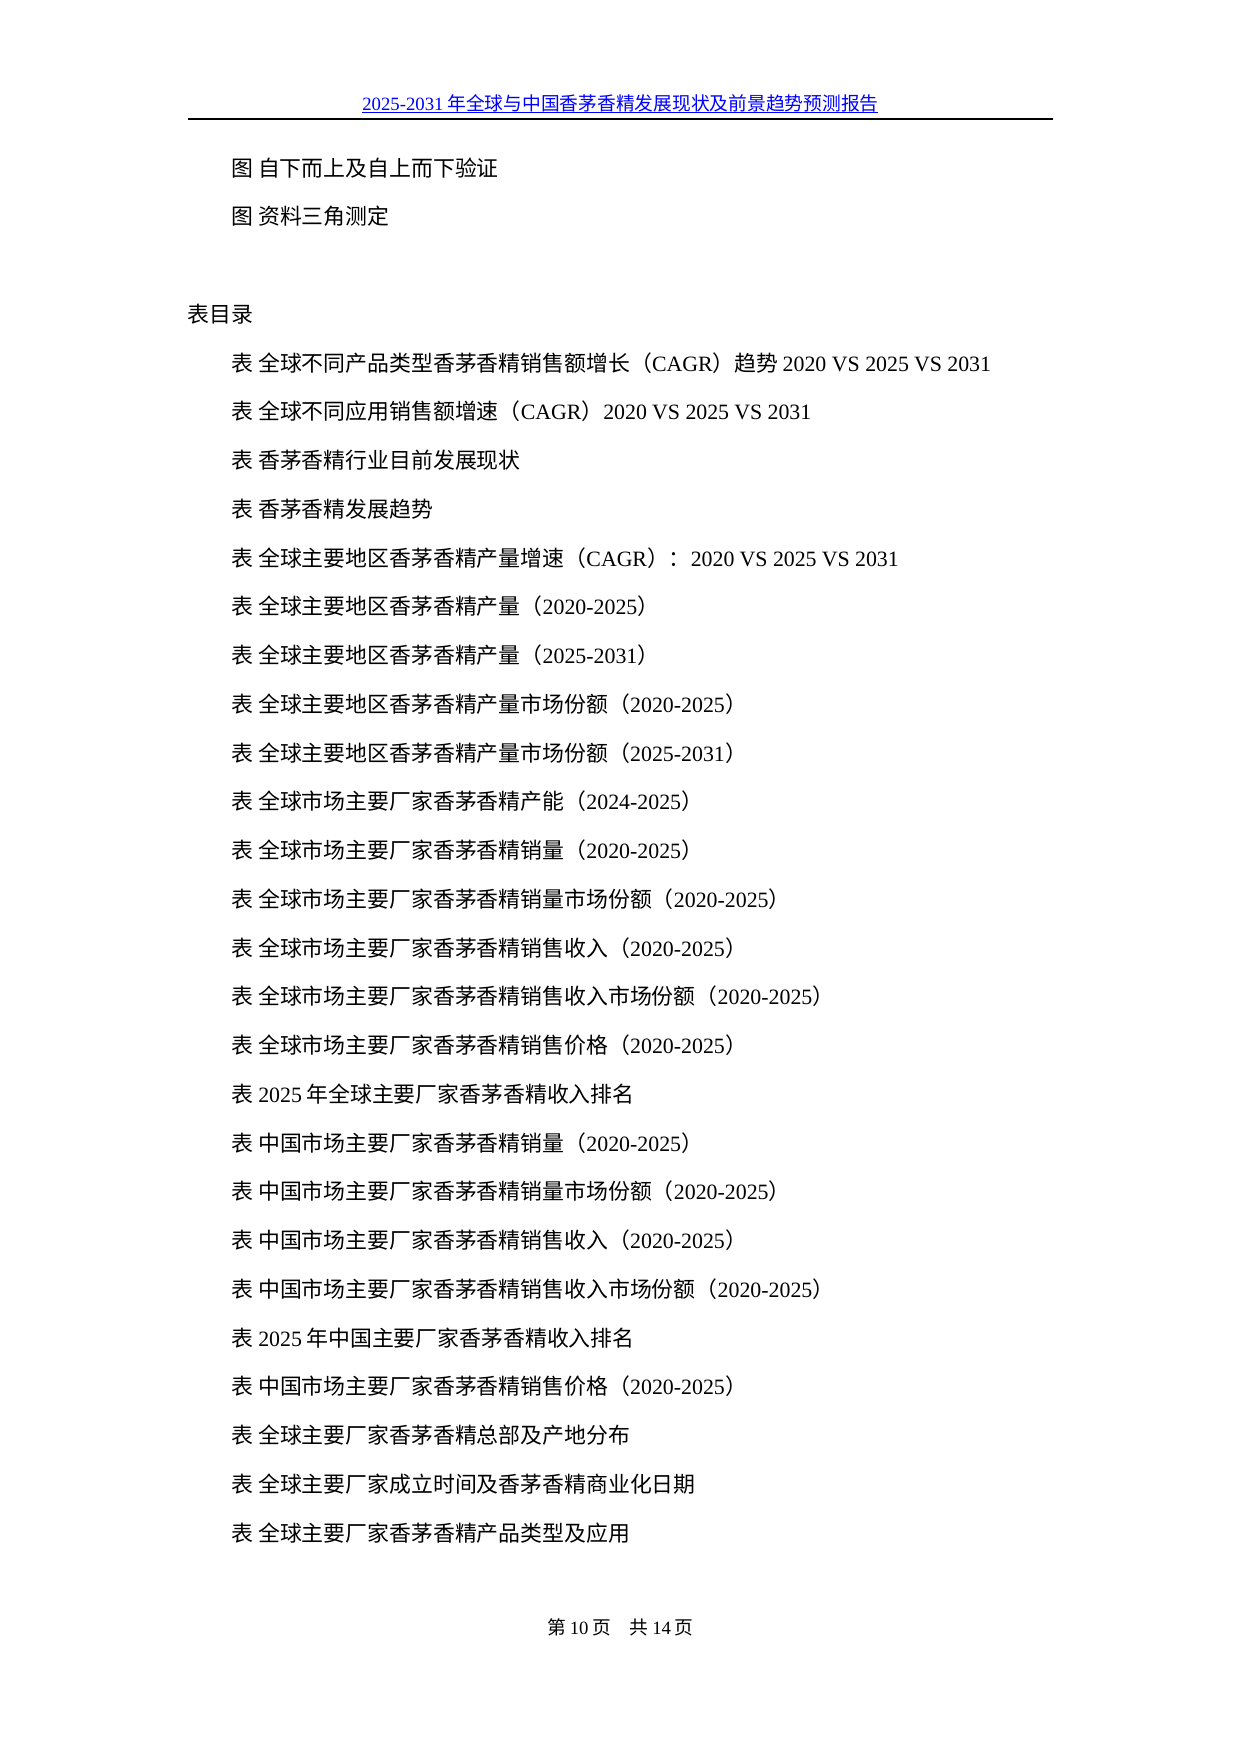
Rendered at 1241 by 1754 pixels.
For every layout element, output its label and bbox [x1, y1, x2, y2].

text [187, 150, 1053, 1548]
